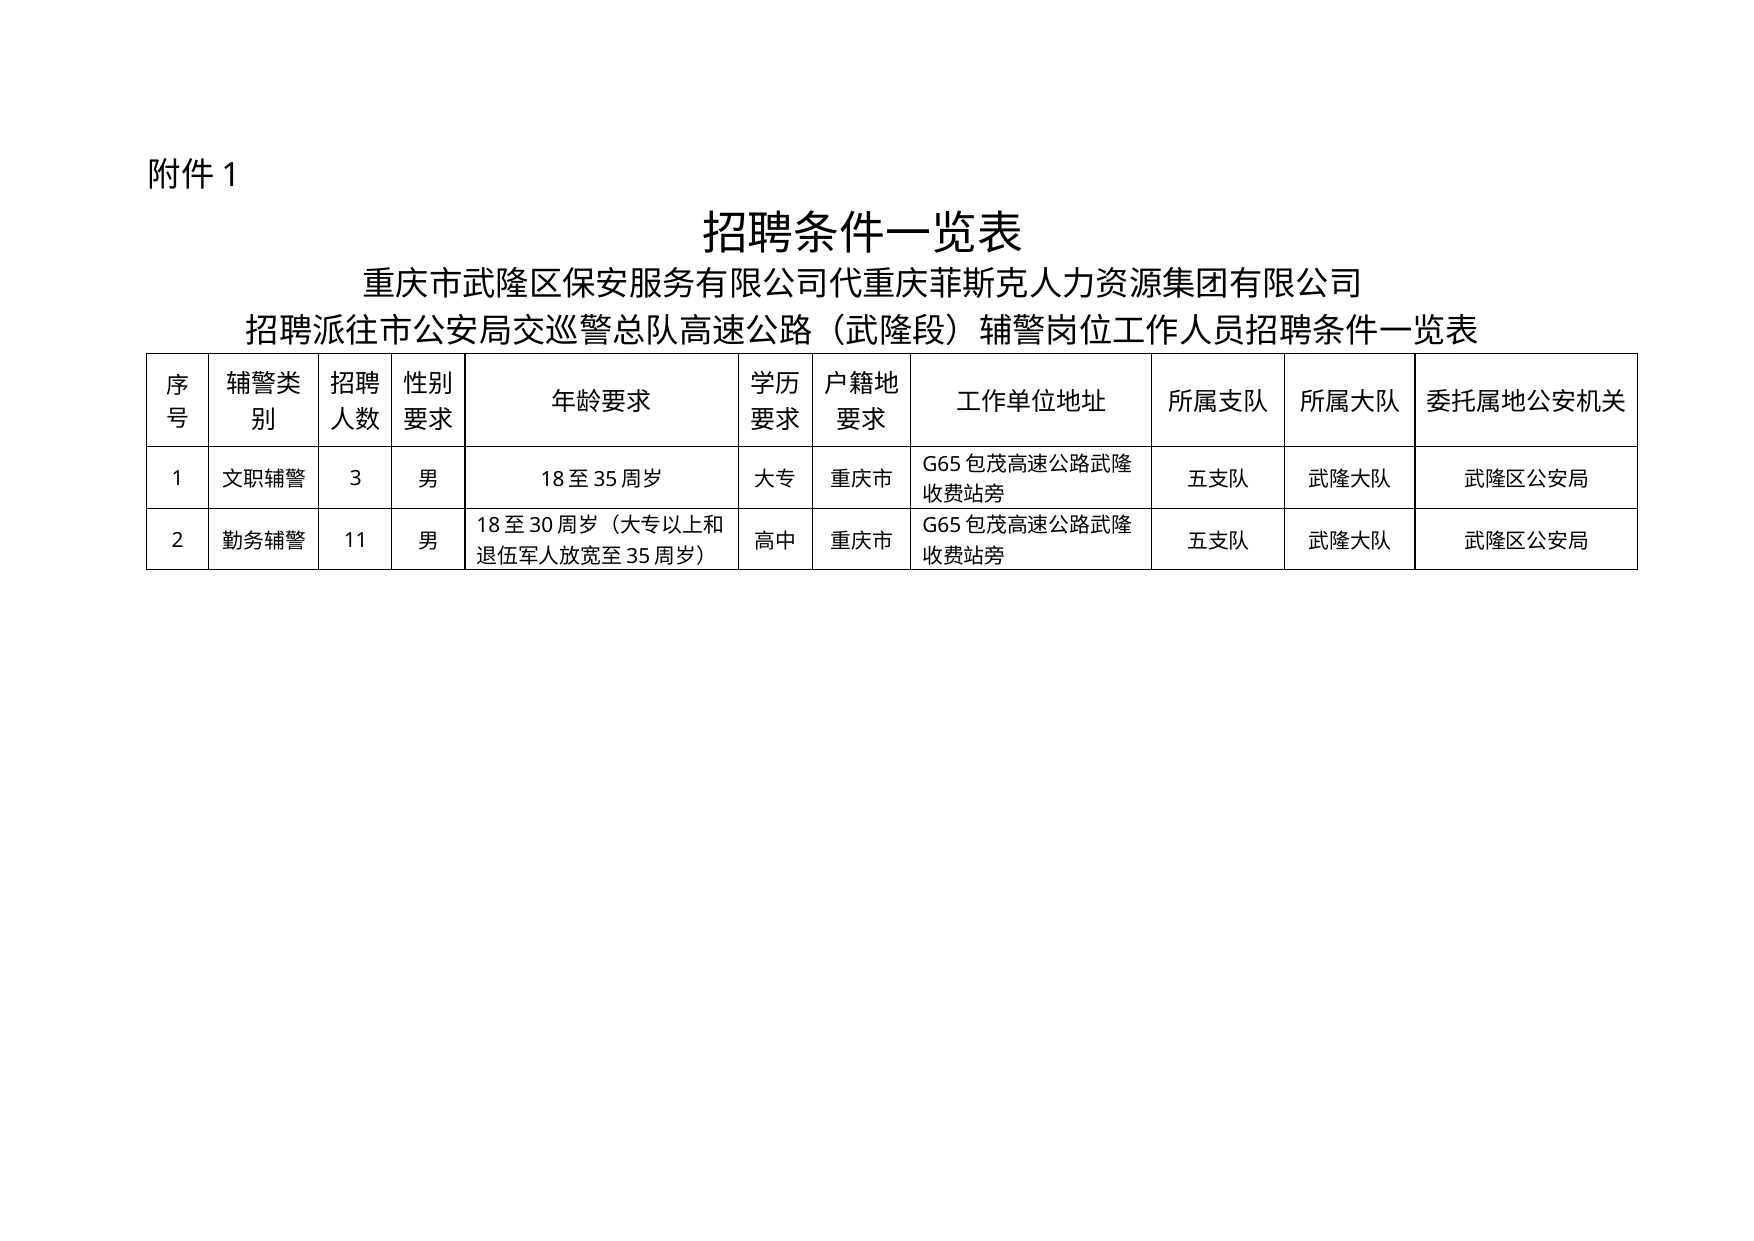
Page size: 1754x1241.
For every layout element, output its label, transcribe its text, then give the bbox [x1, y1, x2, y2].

table_header 序号 [147, 354, 208, 446]
table_header 辅警类别 [209, 354, 318, 446]
table_header 委托属地公安机关 [1416, 354, 1637, 446]
table_cell 2 [147, 509, 208, 569]
table_header 户籍地要求 [813, 354, 910, 446]
table_cell 男 [392, 509, 464, 569]
table_cell 重庆市 [813, 447, 910, 508]
table_cell 武隆大队 [1285, 447, 1414, 508]
table_cell 武隆区公安局 [1416, 447, 1637, 508]
table_header 所属支队 [1152, 354, 1284, 446]
table_cell G65包茂高速公路武隆收费站旁 [911, 509, 1151, 569]
table_cell G65包茂高速公路武隆收费站旁 [911, 447, 1151, 508]
table_cell 1 [147, 447, 208, 508]
text 附件1 [148, 148, 1577, 196]
table_header 工作单位地址 [911, 354, 1151, 446]
table_cell 18至30周岁（大专以上和退伍军人放宽至35周岁） [466, 509, 738, 569]
table_cell 高中 [739, 509, 812, 569]
table_header 所属大队 [1285, 354, 1414, 446]
text 重庆市武隆区保安服务有限公司代重庆菲斯克人力资源集团有限公司 [148, 262, 1577, 304]
text 招聘条件一览表 [148, 196, 1577, 262]
table_header 年龄要求 [466, 354, 738, 446]
table_cell 文职辅警 [209, 447, 318, 508]
table_header 性别要求 [392, 354, 464, 446]
table_cell 五支队 [1152, 509, 1284, 569]
text 招聘派往市公安局交巡警总队高速公路（武隆段）辅警岗位工作人员招聘条件一览表 [148, 304, 1577, 352]
table_cell 重庆市 [813, 509, 910, 569]
table_cell 3 [319, 447, 391, 508]
table_header 学历要求 [739, 354, 812, 446]
table_cell 男 [392, 447, 464, 508]
table_cell 五支队 [1152, 447, 1284, 508]
table_cell 武隆区公安局 [1416, 509, 1637, 569]
table_header 招聘人数 [319, 354, 391, 446]
table_cell 大专 [739, 447, 812, 508]
table_cell 11 [319, 509, 391, 569]
table_cell 18至35周岁 [466, 447, 738, 508]
table_cell 武隆大队 [1285, 509, 1414, 569]
table_cell 勤务辅警 [209, 509, 318, 569]
